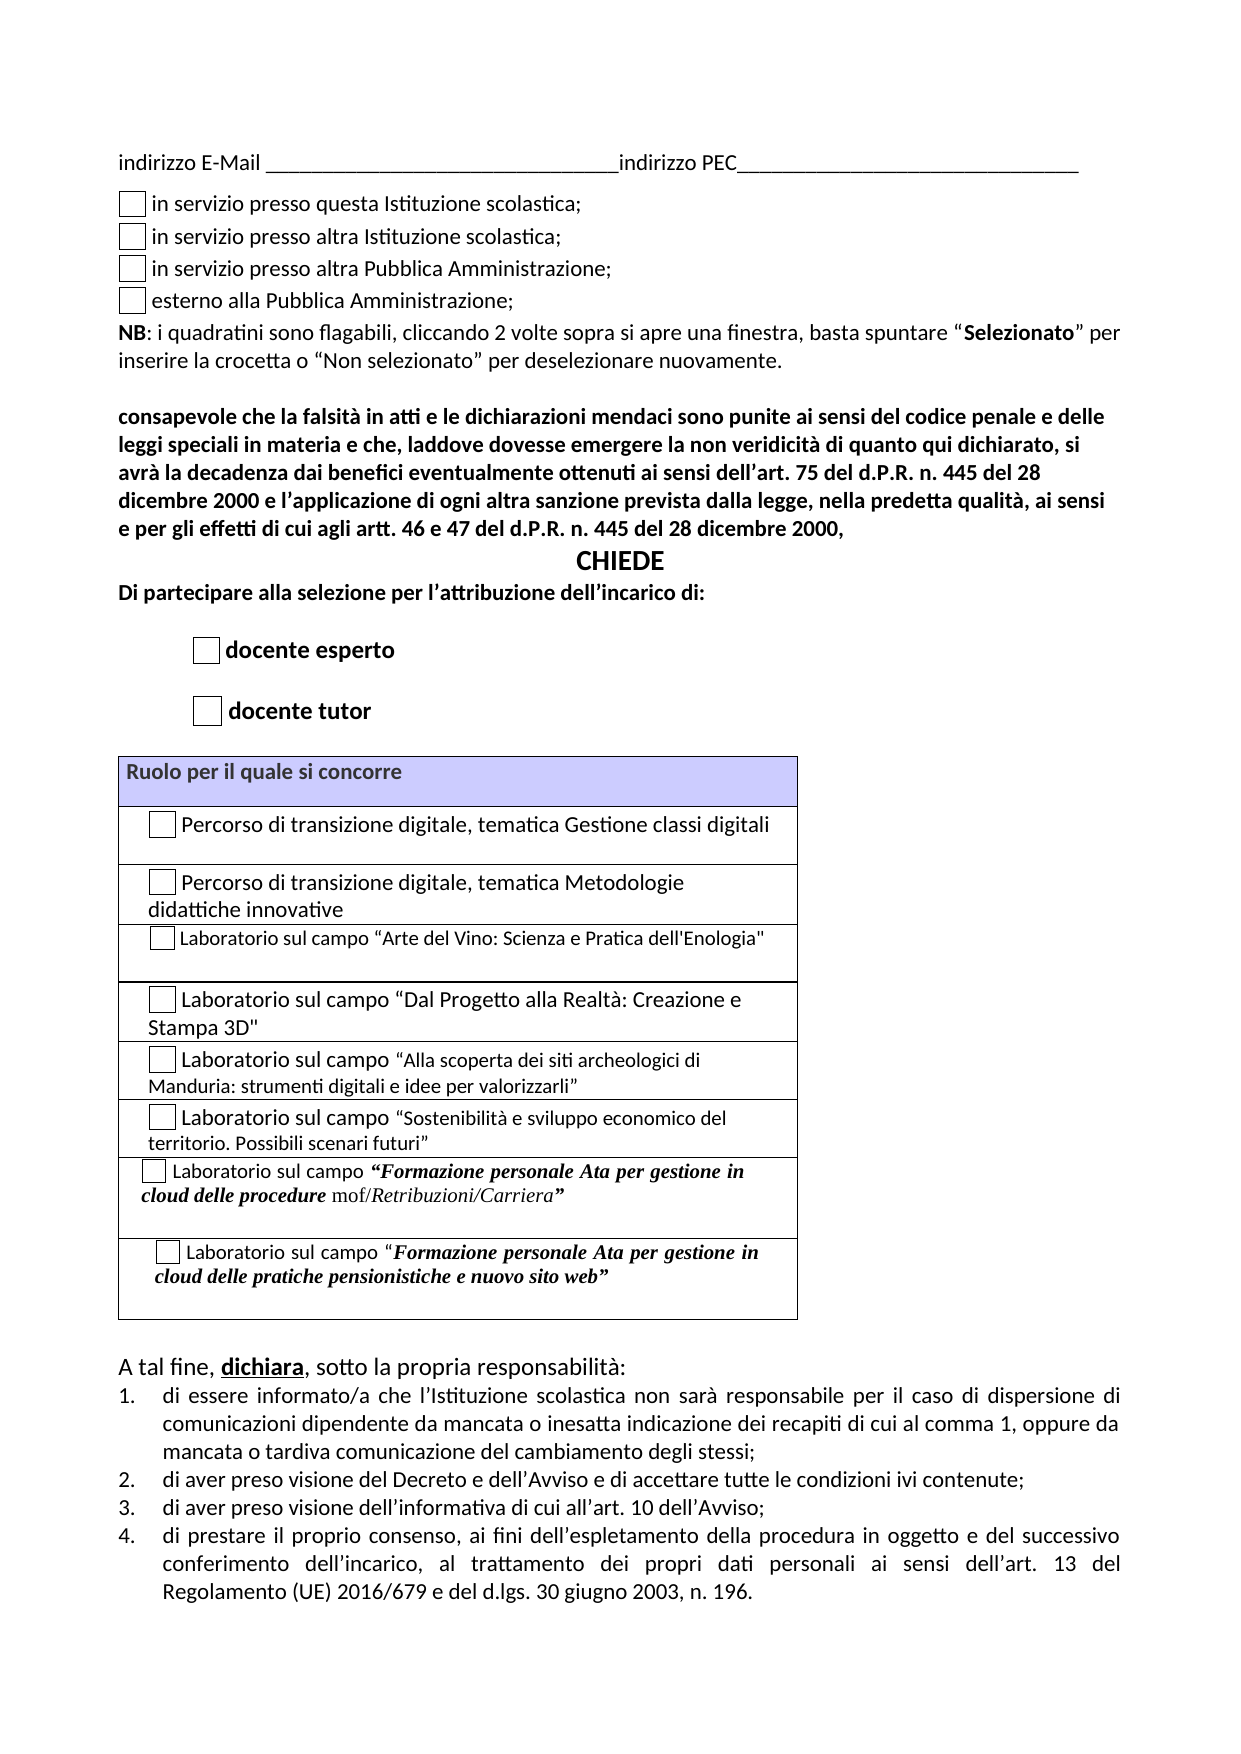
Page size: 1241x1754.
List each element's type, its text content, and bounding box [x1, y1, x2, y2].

text docente tutor [118, 695, 1122, 726]
list di essere informato/a che l’Istituzione scolastica non sarà responsabile per il caso di dispersione di comunicazioni dipendente da mancata o inesatta indicazione dei recapiti di cui al comma 1, oppure da mancata o tardiva comunicazione del cambiamento degli stessi; [118, 1381, 1122, 1465]
table_cell Laboratorio sul campo “Alla scoperta dei siti archeologici di Manduria: strumenti digitali e idee per valorizzarli” [119, 1042, 797, 1099]
table_cell Laboratorio sul campo “Formazione personale Ata per gestione in cloud delle procedure mof/Retribuzioni/Carriera” [119, 1158, 797, 1238]
list di aver preso visione dell’informativa di cui all’art. 10 dell’Avviso; [118, 1493, 1122, 1521]
table_cell Laboratorio sul campo “Arte del Vino: Scienza e Pratica dell'Enologia" [119, 925, 797, 981]
text indirizzo E-Mail _______________________________indirizzo PEC______________________________ [118, 148, 1122, 176]
text CHIEDE [118, 542, 1122, 578]
list di aver preso visione del Decreto e dell’Avviso e di accettare tutte le condizioni ivi contenute; [118, 1465, 1122, 1493]
table_header Ruolo per il quale si concorre [119, 757, 797, 806]
text docente esperto [118, 634, 1122, 665]
list di prestare il proprio consenso, ai fini dell’espletamento della procedura in oggetto e del successivo conferimento dell’incarico, al trattamento dei propri dati personali ai sensi dell’art. 13 del Regolamento (UE) 2016/679 e del d.lgs. 30 giugno 2003, n. 196. [118, 1521, 1122, 1605]
text NB: i quadratini sono flagabili, cliccando 2 volte sopra si apre una finestra, basta spuntare “Selezionato” per inserire la crocetta o “Non selezionato” per deselezionare nuovamente. [118, 318, 1122, 374]
text A tal fine, dichiara, sotto la propria responsabilità: [118, 1351, 1122, 1381]
table_cell Laboratorio sul campo “Dal Progetto alla Realtà: Creazione e Stampa 3D" [119, 983, 797, 1041]
text esterno alla Pubblica Amministrazione; [118, 286, 1122, 314]
text Di partecipare alla selezione per l’attribuzione dell’incarico di: [118, 578, 1122, 606]
text in servizio presso altra Istituzione scolastica; [118, 222, 1122, 250]
text in servizio presso altra Pubblica Amministrazione; [118, 254, 1122, 282]
table_cell Laboratorio sul campo “Sostenibilità e sviluppo economico del territorio. Possibili scenari futuri” [119, 1100, 797, 1157]
table_cell Percorso di transizione digitale, tematica Gestione classi digitali [119, 807, 797, 864]
table_cell Percorso di transizione digitale, tematica Metodologie didattiche innovative [119, 865, 797, 924]
text in servizio presso questa Istituzione scolastica; [118, 189, 1122, 218]
text consapevole che la falsità in atti e le dichiarazioni mendaci sono punite ai sensi del codice penale e delle leggi speciali in materia e che, laddove dovesse emergere la non veridicità di quanto qui dichiarato, si avrà la decadenza dai benefici eventualmente ottenuti ai sensi dell’art. 75 del d.P.R. n. 445 del 28 dicembre 2000 e l’applicazione di ogni altra sanzione prevista dalla legge, nella predetta qualità, ai sensi e per gli effetti di cui agli artt. 46 e 47 del d.P.R. n. 445 del 28 dicembre 2000, [118, 402, 1122, 542]
table_cell Laboratorio sul campo “Formazione personale Ata per gestione in cloud delle pratiche pensionistiche e nuovo sito web” [119, 1239, 797, 1319]
